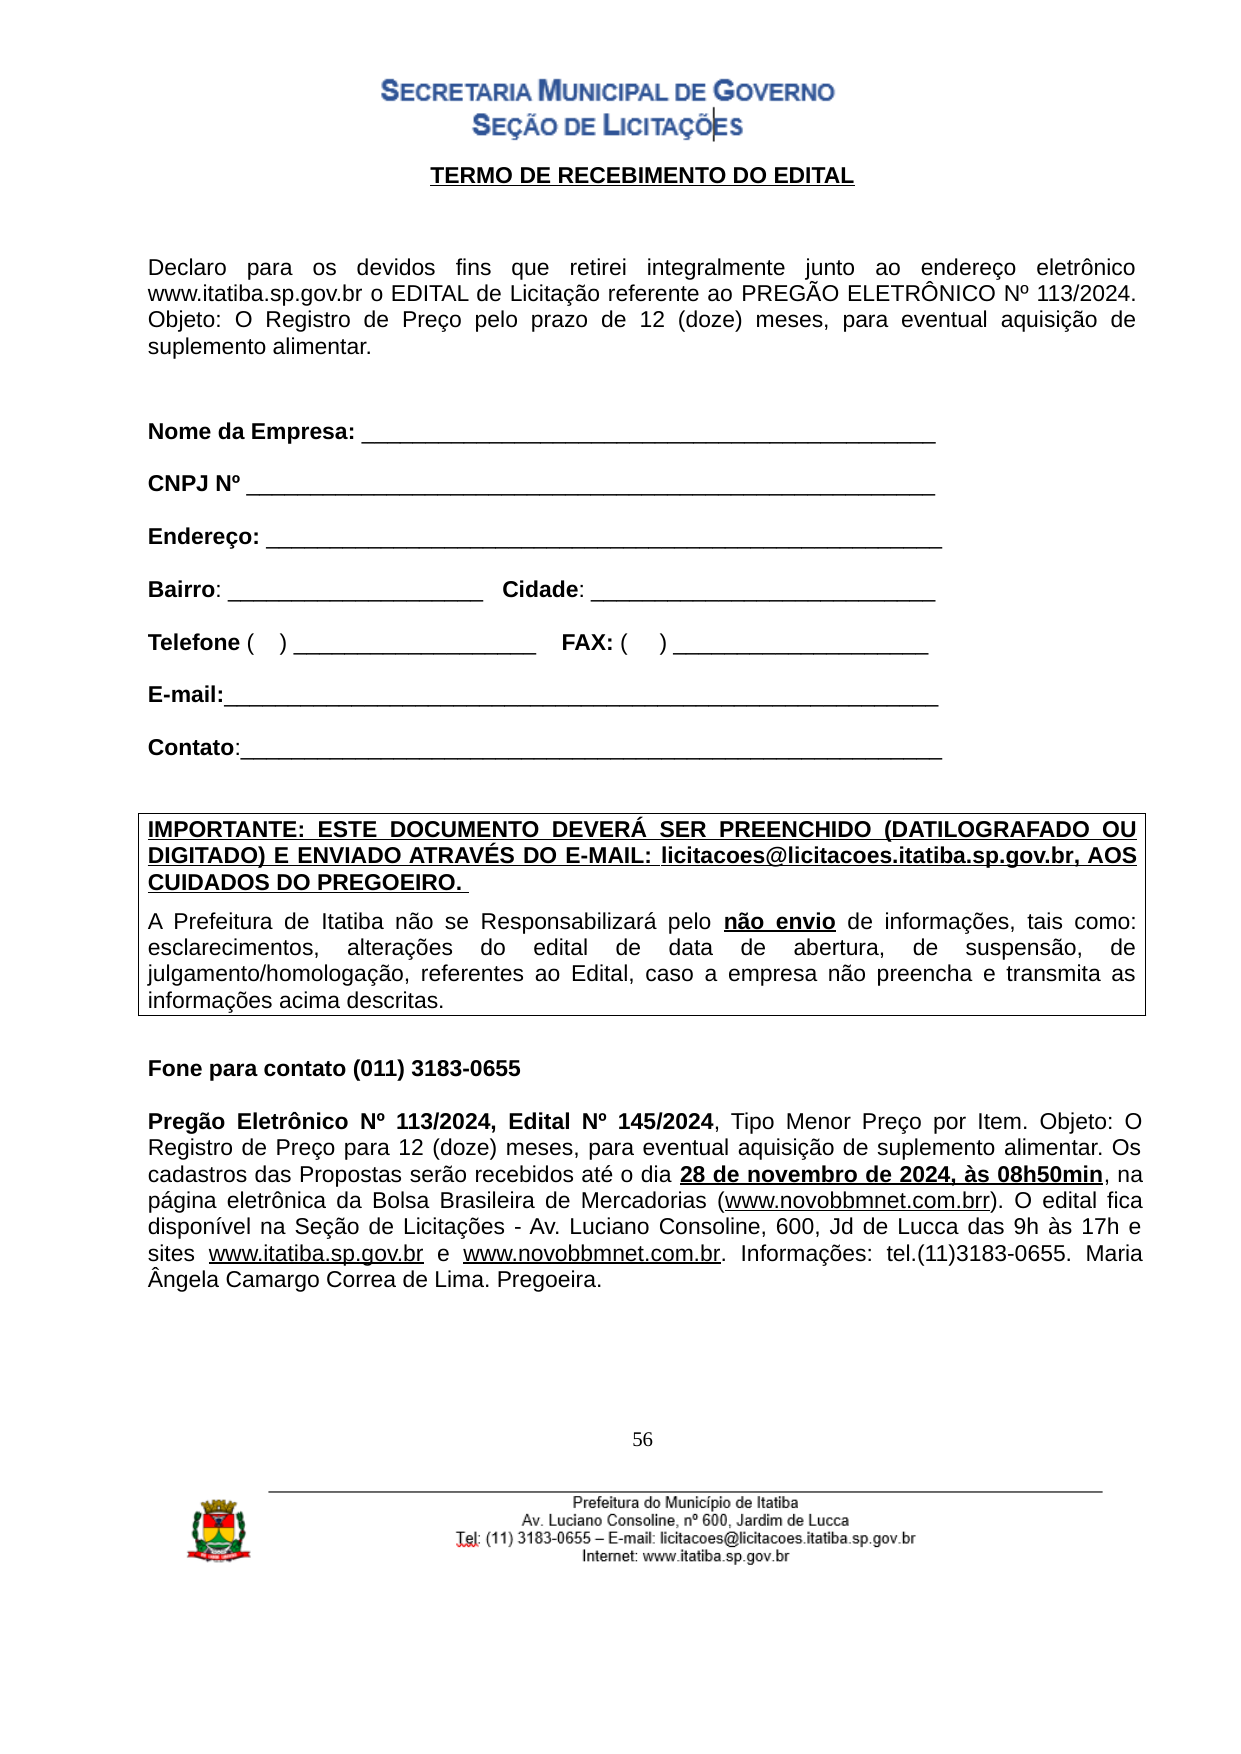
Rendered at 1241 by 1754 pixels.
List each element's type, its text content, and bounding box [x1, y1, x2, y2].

text A Prefeitura de Itatiba não se Responsabilizará pelo não envio de informações, tais como: esclarecimentos, alterações do edital de data de abertura, de suspensão, de julgamento/homologação, referentes ao Edital, caso a empresa não preencha e transmita as informações acima descritas. [139, 904, 1145, 1015]
text E-mail:________________________________________________________ [148, 681, 1137, 708]
text Declaro para os devidos fins que retirei integralmente junto ao endereço eletrônico www.itatiba.sp.gov.br o EDITAL de Licitação referente ao PREGÃO ELETRÔNICO Nº 113/2024. Objeto: O Registro de Preço pelo prazo de 12 (doze) meses, para eventual aquisição de suplemento alimentar. [148, 254, 1137, 359]
text Telefone ( ) ___________________ FAX: ( ) ____________________ [148, 628, 1137, 655]
text Bairro: ____________________ Cidade: ___________________________ [148, 576, 1137, 602]
text Importante: Este documento deverá ser preenchido (datilografado ou digitado) e enviado através do e-mail: licitacoes@licitacoes.itatiba.sp.gov.br, aos cuidados do Pregoeiro. [139, 814, 1145, 895]
picture [148, 59, 1034, 148]
text Nome da Empresa: _____________________________________________ [148, 418, 1143, 444]
subtitle TERMO DE RECEBIMENTO DO EDITAL [148, 162, 1137, 189]
text Contato:_______________________________________________________ [148, 734, 1137, 760]
picture [148, 1450, 1137, 1591]
text Pregão Eletrônico Nº 113/2024, Edital Nº 145/2024, Tipo Menor Preço por Item. Objeto: O Registro de Preço para 12 (doze) meses, para eventual aquisição de suplemento alimentar. Os cadastros das Propostas serão recebidos até o dia 28 de novembro de 2024, às 08h50min, na página eletrônica da Bolsa Brasileira de Mercadorias (www.novobbmnet.com.brr). O edital fica disponível na Seção de Licitações - Av. Luciano Consoline, 600, Jd de Lucca das 9h às 17h e sites www.itatiba.sp.gov.br e www.novobbmnet.com.br. Informações: tel.(11)3183-0655. Maria Ângela Camargo Correa de Lima. Pregoeira. [148, 1108, 1143, 1292]
text Fone para contato (011) 3183-0655 [148, 1055, 1137, 1081]
text Endereço: _____________________________________________________ [148, 523, 1137, 549]
text CNPJ Nº ______________________________________________________ [148, 470, 1137, 497]
